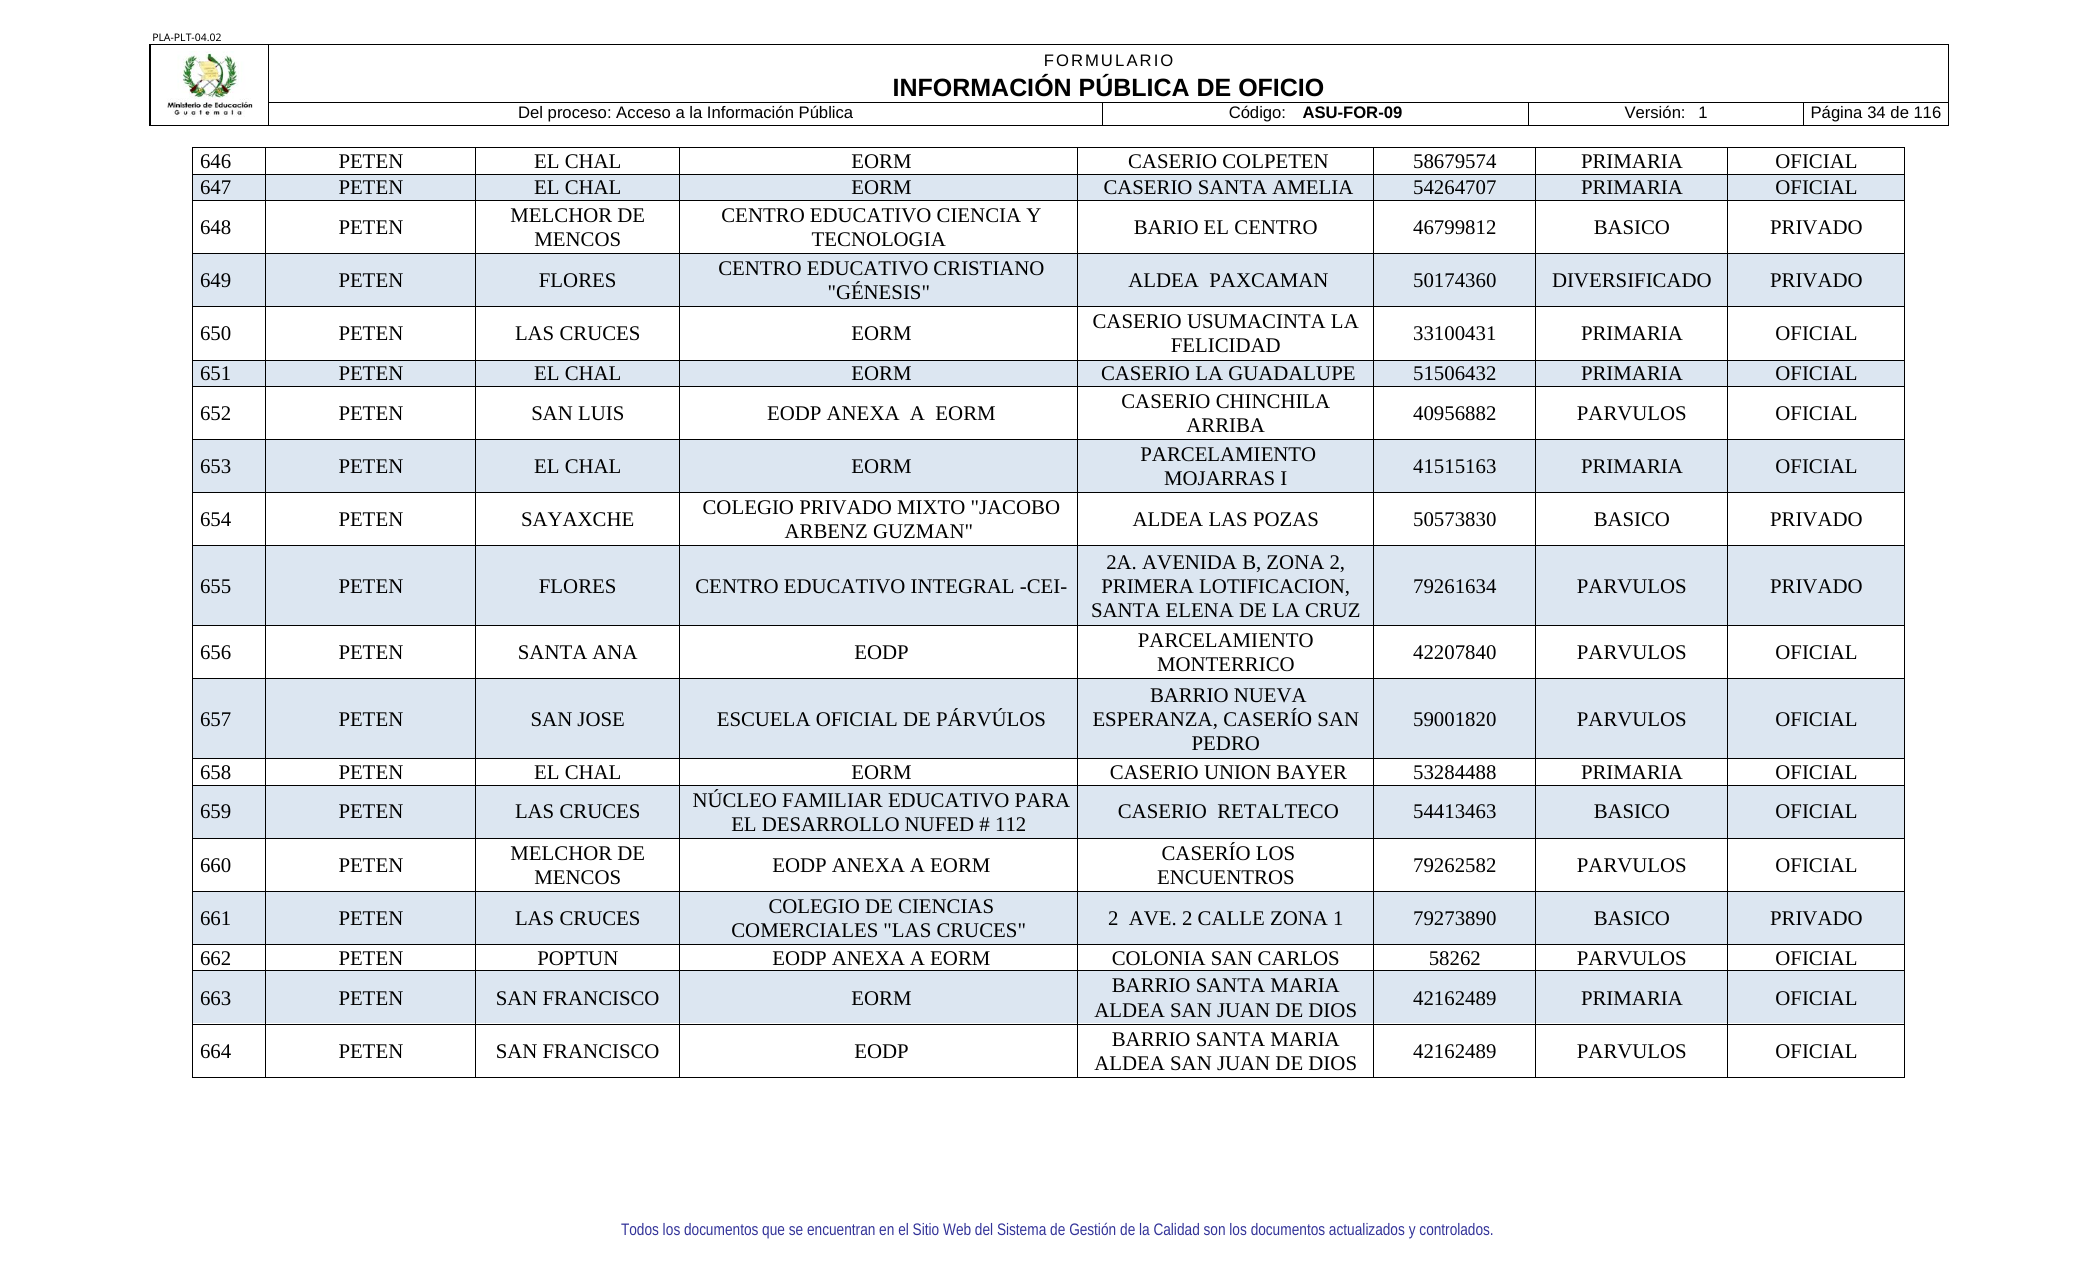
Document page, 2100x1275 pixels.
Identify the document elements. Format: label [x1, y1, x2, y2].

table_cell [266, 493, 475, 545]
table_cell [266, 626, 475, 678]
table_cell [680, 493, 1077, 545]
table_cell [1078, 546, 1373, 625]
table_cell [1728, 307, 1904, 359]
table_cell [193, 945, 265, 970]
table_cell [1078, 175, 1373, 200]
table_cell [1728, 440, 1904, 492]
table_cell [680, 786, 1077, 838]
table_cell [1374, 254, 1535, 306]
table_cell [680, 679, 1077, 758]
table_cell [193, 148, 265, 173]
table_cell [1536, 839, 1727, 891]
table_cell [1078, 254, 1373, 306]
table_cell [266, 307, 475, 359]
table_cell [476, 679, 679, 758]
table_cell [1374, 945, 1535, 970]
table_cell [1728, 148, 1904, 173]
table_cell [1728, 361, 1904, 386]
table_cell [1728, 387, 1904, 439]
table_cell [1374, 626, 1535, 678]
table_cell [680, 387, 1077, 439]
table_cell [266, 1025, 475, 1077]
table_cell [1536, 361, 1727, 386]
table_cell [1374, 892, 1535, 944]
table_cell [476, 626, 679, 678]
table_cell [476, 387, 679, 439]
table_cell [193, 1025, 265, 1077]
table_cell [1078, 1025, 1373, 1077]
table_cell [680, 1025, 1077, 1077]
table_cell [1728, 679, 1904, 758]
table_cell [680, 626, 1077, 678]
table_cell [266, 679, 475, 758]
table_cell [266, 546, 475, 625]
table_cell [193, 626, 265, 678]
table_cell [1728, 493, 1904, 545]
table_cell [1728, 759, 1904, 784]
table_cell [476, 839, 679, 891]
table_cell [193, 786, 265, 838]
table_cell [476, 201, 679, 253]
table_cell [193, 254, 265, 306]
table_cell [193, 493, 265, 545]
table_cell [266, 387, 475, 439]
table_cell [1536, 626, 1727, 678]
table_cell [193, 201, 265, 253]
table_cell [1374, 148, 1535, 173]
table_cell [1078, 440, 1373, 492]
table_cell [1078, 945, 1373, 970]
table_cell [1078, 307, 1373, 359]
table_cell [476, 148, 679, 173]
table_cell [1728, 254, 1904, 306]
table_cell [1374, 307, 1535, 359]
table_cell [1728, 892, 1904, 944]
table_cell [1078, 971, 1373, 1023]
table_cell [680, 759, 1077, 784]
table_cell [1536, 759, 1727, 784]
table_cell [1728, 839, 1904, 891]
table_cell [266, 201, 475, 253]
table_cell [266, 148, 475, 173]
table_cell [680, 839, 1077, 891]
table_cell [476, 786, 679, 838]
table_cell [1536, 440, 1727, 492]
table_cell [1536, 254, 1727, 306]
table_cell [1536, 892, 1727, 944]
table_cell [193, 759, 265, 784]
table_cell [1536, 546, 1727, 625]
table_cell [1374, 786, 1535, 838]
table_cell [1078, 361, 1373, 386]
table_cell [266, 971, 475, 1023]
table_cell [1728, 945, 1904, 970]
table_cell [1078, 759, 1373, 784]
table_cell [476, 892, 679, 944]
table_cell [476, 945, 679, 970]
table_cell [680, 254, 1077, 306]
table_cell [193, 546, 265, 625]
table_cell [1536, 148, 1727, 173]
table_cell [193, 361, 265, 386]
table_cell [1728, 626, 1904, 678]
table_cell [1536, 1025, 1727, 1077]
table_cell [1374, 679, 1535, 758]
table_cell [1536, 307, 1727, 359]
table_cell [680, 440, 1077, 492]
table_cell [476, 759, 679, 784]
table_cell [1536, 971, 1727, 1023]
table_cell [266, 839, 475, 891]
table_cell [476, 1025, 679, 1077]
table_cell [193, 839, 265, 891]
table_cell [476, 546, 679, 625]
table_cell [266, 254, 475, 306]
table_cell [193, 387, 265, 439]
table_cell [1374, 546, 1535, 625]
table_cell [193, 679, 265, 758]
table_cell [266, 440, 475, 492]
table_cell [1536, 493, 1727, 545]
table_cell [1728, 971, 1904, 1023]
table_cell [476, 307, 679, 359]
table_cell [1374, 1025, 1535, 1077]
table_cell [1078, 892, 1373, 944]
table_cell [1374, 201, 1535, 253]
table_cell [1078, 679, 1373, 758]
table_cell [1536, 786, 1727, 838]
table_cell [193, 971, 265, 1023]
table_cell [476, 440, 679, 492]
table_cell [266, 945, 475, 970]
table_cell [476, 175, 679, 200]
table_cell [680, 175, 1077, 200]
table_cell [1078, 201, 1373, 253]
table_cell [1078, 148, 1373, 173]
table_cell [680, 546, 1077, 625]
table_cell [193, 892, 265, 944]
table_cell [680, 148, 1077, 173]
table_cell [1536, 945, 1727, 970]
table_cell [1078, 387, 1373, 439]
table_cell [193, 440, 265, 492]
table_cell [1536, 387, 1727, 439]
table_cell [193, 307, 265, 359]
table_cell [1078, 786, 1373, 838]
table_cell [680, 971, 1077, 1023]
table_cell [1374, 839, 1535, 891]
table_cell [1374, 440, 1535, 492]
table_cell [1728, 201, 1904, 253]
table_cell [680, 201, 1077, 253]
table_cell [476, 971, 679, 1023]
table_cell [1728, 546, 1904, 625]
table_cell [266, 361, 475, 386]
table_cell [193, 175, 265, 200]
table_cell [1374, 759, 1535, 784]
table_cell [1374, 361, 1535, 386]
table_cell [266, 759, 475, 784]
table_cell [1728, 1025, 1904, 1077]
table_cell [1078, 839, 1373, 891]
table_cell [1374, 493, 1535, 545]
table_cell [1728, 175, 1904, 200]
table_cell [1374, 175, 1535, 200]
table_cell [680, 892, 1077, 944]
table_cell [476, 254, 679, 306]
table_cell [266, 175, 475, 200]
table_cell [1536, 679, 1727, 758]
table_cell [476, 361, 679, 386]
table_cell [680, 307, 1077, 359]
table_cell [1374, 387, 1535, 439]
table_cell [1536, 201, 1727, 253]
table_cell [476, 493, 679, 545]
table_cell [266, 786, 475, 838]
picture [166, 51, 253, 117]
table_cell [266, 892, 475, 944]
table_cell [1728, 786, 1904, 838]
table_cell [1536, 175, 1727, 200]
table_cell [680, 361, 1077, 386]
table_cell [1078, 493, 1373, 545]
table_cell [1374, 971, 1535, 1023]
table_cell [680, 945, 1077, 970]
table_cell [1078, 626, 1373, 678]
